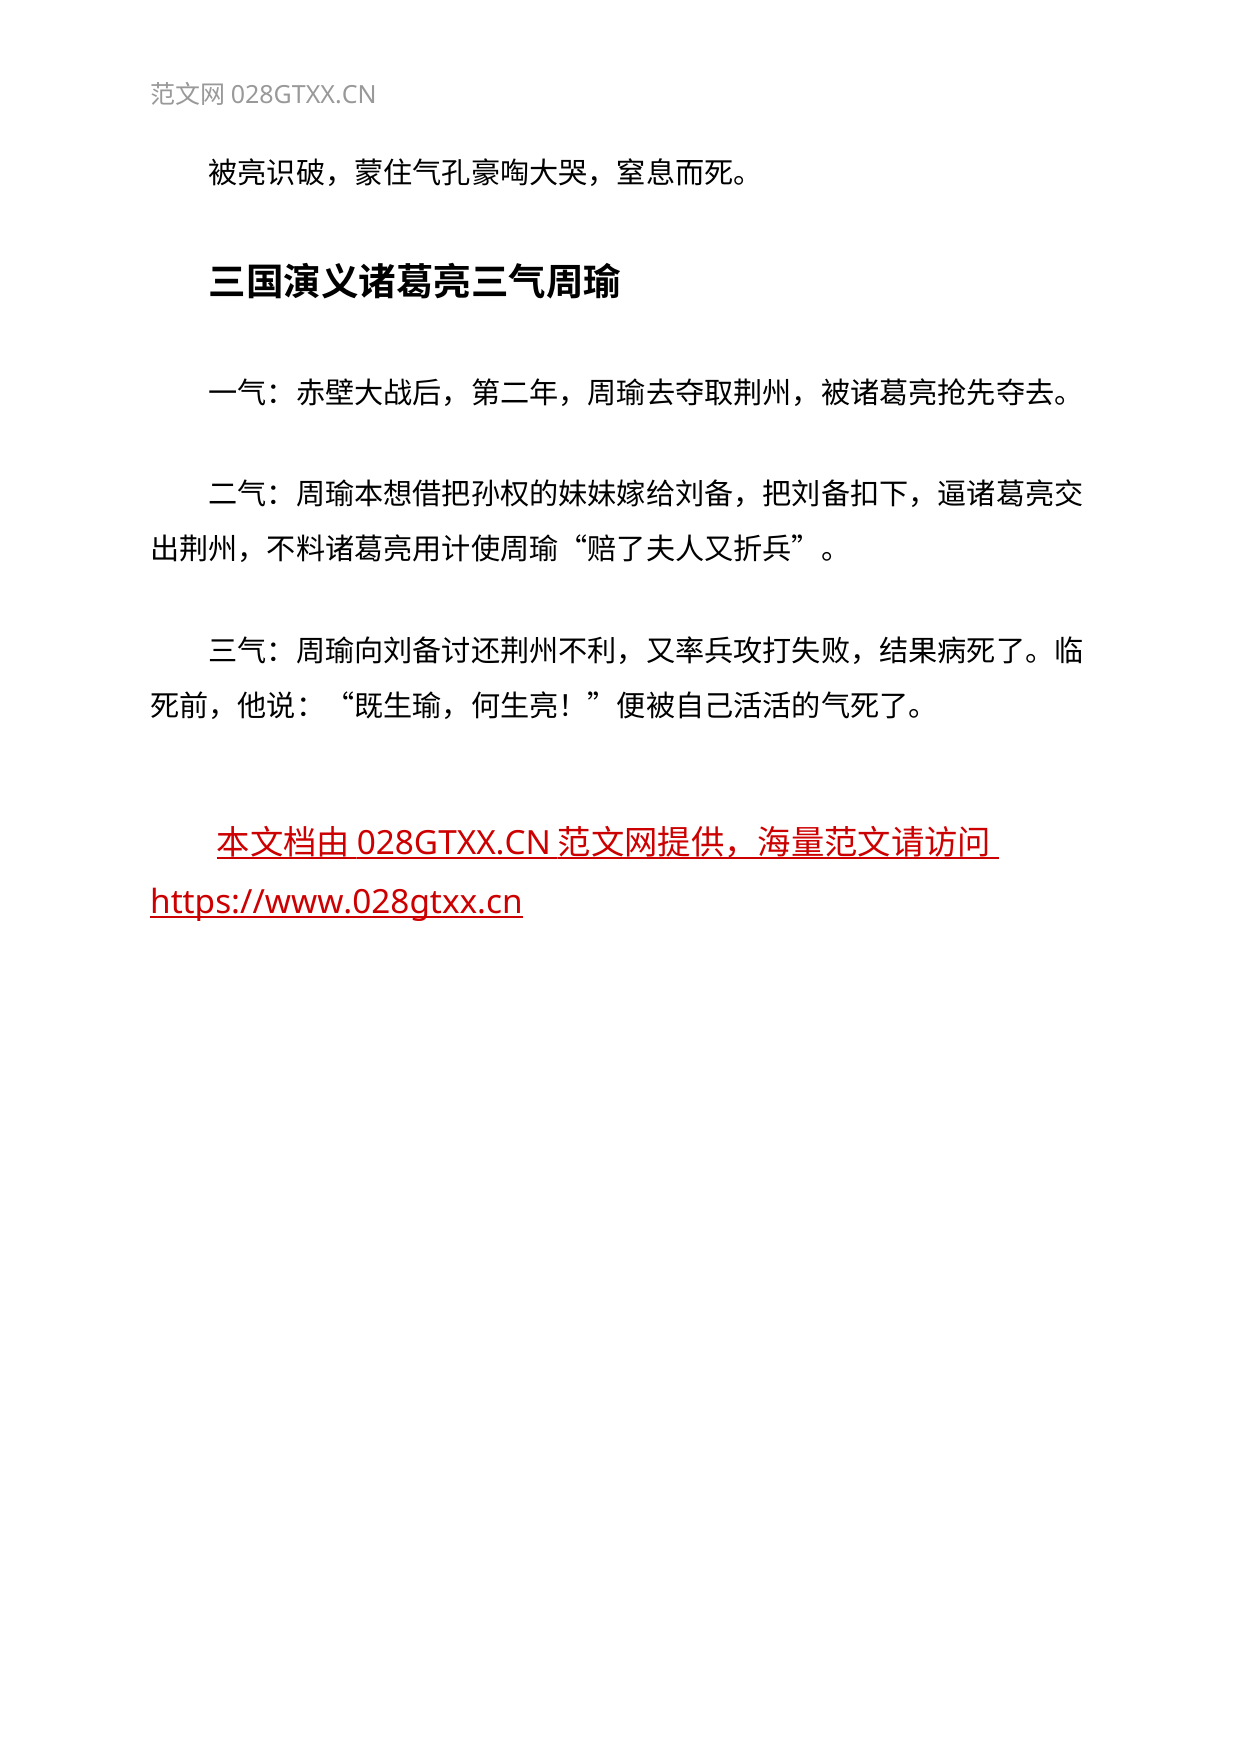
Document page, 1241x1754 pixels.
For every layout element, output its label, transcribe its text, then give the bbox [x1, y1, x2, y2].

text 二气：周瑜本想借把孙权的妹妹嫁给刘备，把刘备扣下，逼诸葛亮交出荆州，不料诸葛亮用计使周瑜“赔了夫人又折兵”。 [150, 471, 1090, 568]
text 三气：周瑜向刘备讨还荆州不利，又率兵攻打失败，结果病死了。临死前，他说：“既生瑜，何生亮！”便被自己活活的气死了。 [150, 628, 1090, 725]
text 本文档由028GTXX.CN范文网提供，海量范文请访问 https://www.028gtxx.cn [150, 816, 1090, 923]
text 三国演义诸葛亮三气周瑜 [150, 252, 1090, 306]
text 被亮识破，蒙住气孔豪啕大哭，窒息而死。 [150, 150, 1090, 192]
text 一气：赤壁大战后，第二年，周瑜去夺取荆州，被诸葛亮抢先夺去。 [150, 369, 1090, 411]
